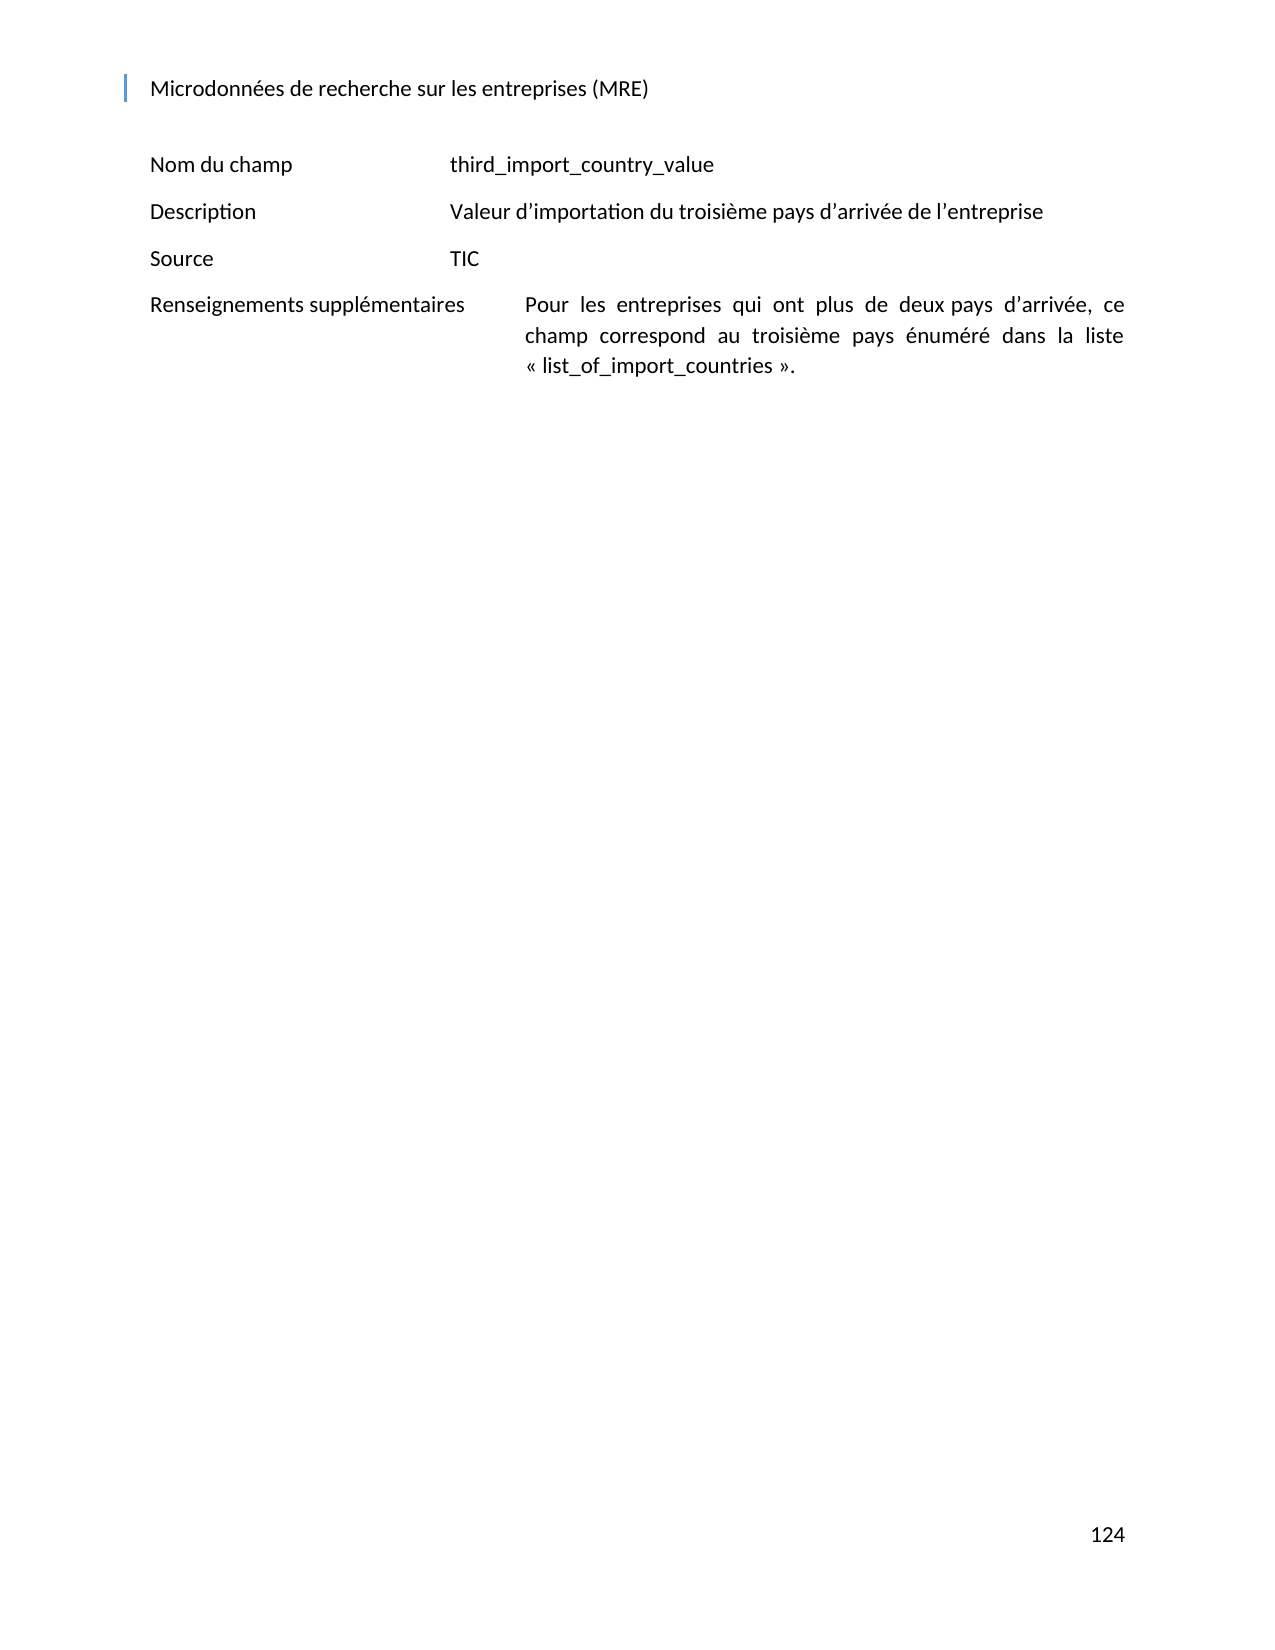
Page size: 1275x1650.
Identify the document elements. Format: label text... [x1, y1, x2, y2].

text Description Valeur d’importation du troisième pays d’arrivée de l’entreprise [150, 197, 1125, 225]
text Renseignements supplémentaires Pour les entreprises qui ont plus de deux pays d’arrivée, ce champ correspond au troisième pays énuméré dans la liste « list_of_import_countries ». [150, 291, 1125, 379]
text Source TIC [150, 244, 1125, 272]
text Nom du champ third_import_country_value [150, 150, 1125, 178]
